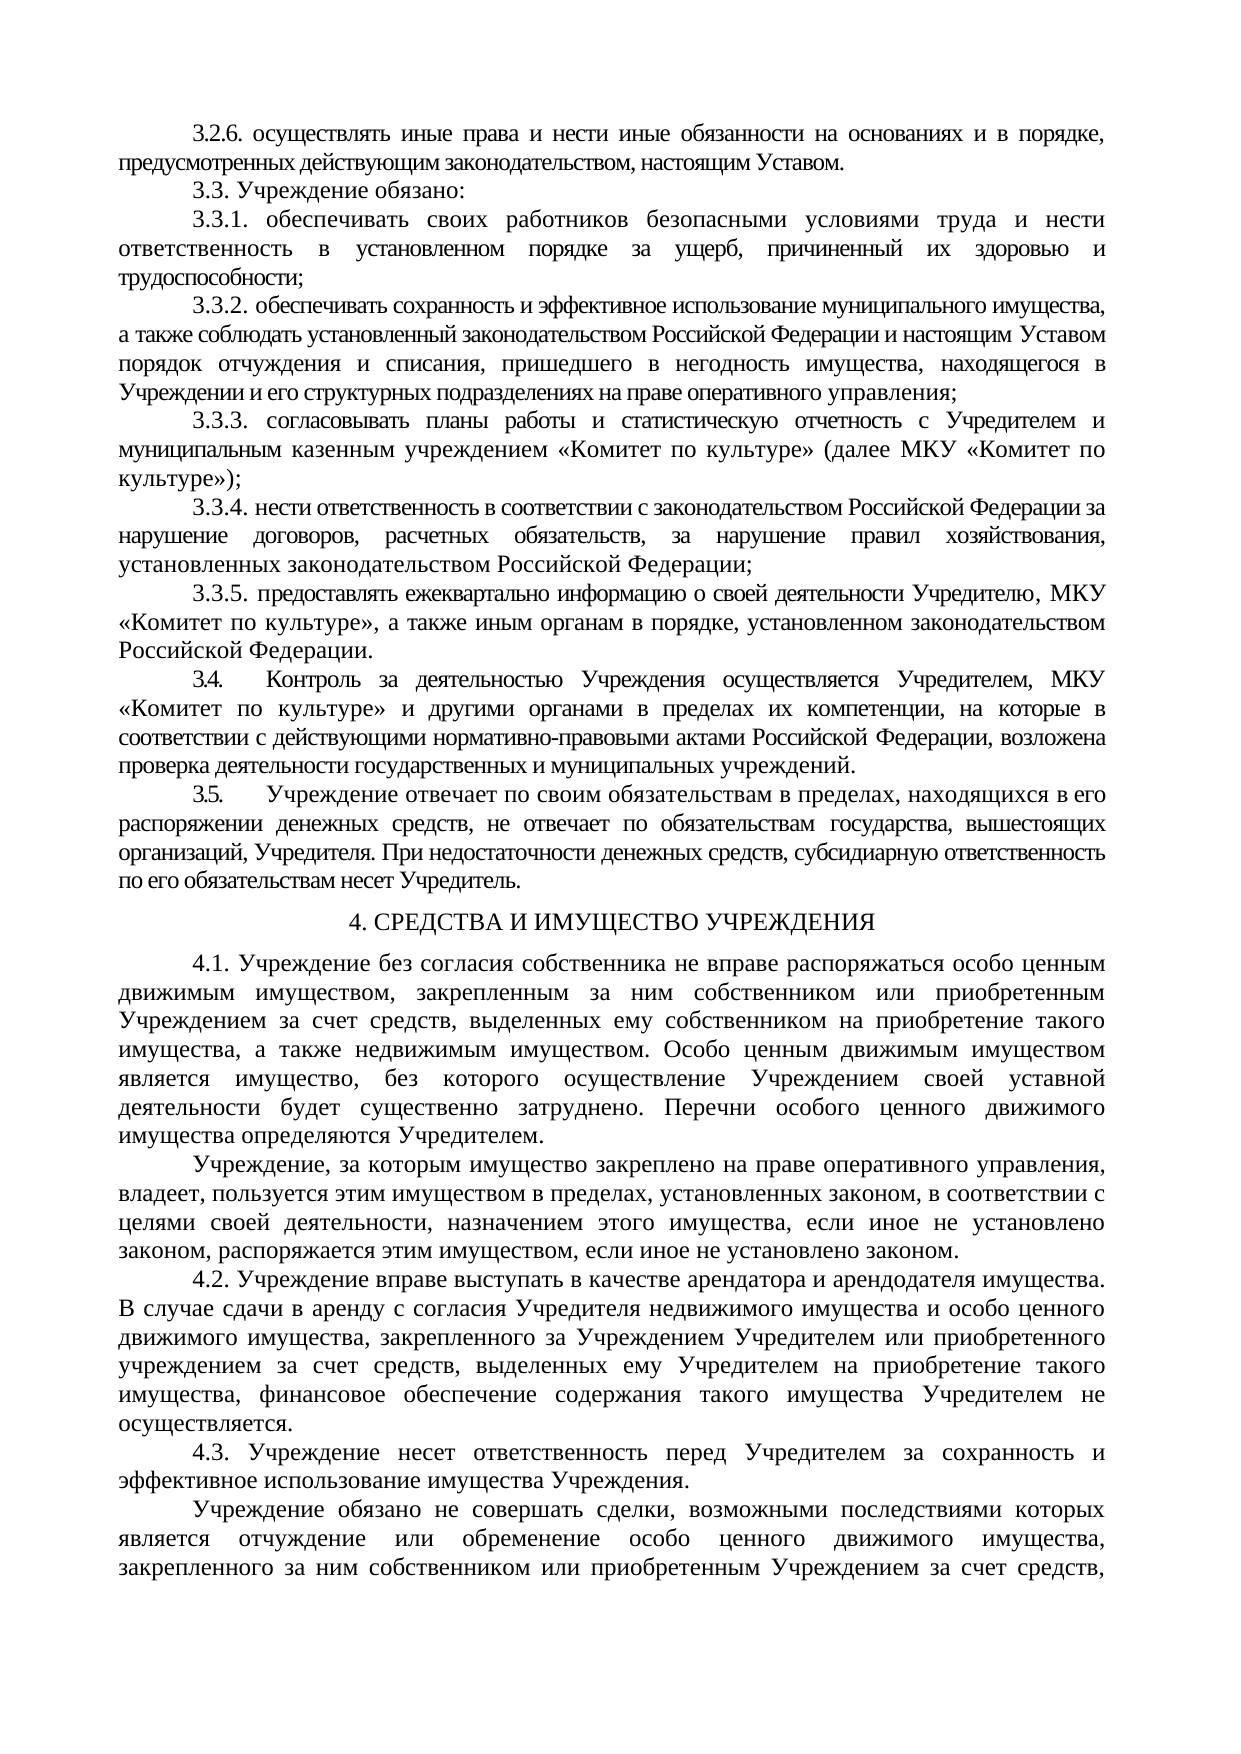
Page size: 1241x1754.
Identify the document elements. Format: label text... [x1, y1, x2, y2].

text 3.4. Контроль за деятельностью Учреждения осуществляется Учредителем, МКУ «Комитет по культуре» и другими органами в пределах их компетенции, на которые в соответствии с действующими нормативно-правовыми актами Российской Федерации, возложена проверка деятельности государственных и муниципальных учреждений. [118, 664, 1106, 779]
text 3.5. Учреждение отвечает по своим обязательствам в пределах, находящихся в его распоряжении денежных средств, не отвечает по обязательствам государства, вышестоящих организаций, Учредителя. При недостаточности денежных средств, субсидиарную ответственность по его обязательствам несет Учредитель. [118, 779, 1106, 894]
text 4. СРЕДСТВА И ИМУЩЕСТВО УЧРЕЖДЕНИЯ [118, 907, 1106, 936]
text 3.3.1. обеспечивать своих работников безопасными условиями труда и нести ответственность в установленном порядке за ущерб, причиненный их здоровью и трудоспособности; [118, 204, 1106, 291]
text 3.3.3. согласовывать планы работы и статистическую отчетность с Учредителем и муниципальным казенным учреждением «Комитет по культуре» (далее МКУ «Комитет по культуре»); [118, 406, 1106, 492]
text 4.3. Учреждение несет ответственность перед Учредителем за сохранность и эффективное использование имущества Учреждения. [118, 1437, 1106, 1494]
text 4.2. Учреждение вправе выступать в качестве арендатора и арендодателя имущества. В случае сдачи в аренду с согласия Учредителя недвижимого имущества и особо ценного движимого имущества, закрепленного за Учреждением Учредителем или приобретенного учреждением за счет средств, выделенных ему Учредителем на приобретение такого имущества, финансовое обеспечение содержания такого имущества Учредителем не осуществляется. [118, 1264, 1106, 1437]
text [118, 1494, 1106, 1581]
text 3.3.4. нести ответственность в соответствии с законодательством Российской Федерации за нарушение договоров, расчетных обязательств, за нарушение правил хозяйствования, установленных законодательством Российской Федерации; [118, 492, 1106, 578]
text 3.3.2. обеспечивать сохранность и эффективное использование муниципального имущества, а также соблюдать установленный законодательством Российской Федерации и настоящим Уставом порядок отчуждения и списания, пришедшего в негодность имущества, находящегося в Учреждении и его структурных подразделениях на праве оперативного управления; [118, 291, 1106, 406]
text 3.3.5. предоставлять ежеквартально информацию о своей деятельности Учредителю, МКУ «Комитет по культуре», а также иным органам в порядке, установленном законодательством Российской Федерации. [118, 578, 1106, 664]
text 4.1. Учреждение без согласия собственника не вправе распоряжаться особо ценным движимым имуществом, закрепленным за ним собственником или приобретенным Учреждением за счет средств, выделенных ему собственником на приобретение такого имущества, а также недвижимым имуществом. Особо ценным движимым имуществом является имущество, без которого осуществление Учреждением своей уставной деятельности будет существенно затруднено. Перечни особого ценного движимого имущества определяются Учредителем. [118, 948, 1106, 1149]
text Учреждение, за которым имущество закреплено на праве оперативного управления, владеет, пользуется этим имуществом в пределах, установленных законом, в соответствии с целями своей деятельности, назначением этого имущества, если иное не установлено законом, распоряжается этим имуществом, если иное не установлено законом. [118, 1149, 1106, 1264]
text 3.3. Учреждение обязано: [118, 176, 1106, 204]
text 3.2.6. осуществлять иные права и нести иные обязанности на основаниях и в порядке, предусмотренных действующим законодательством, настоящим Уставом. [118, 118, 1106, 176]
